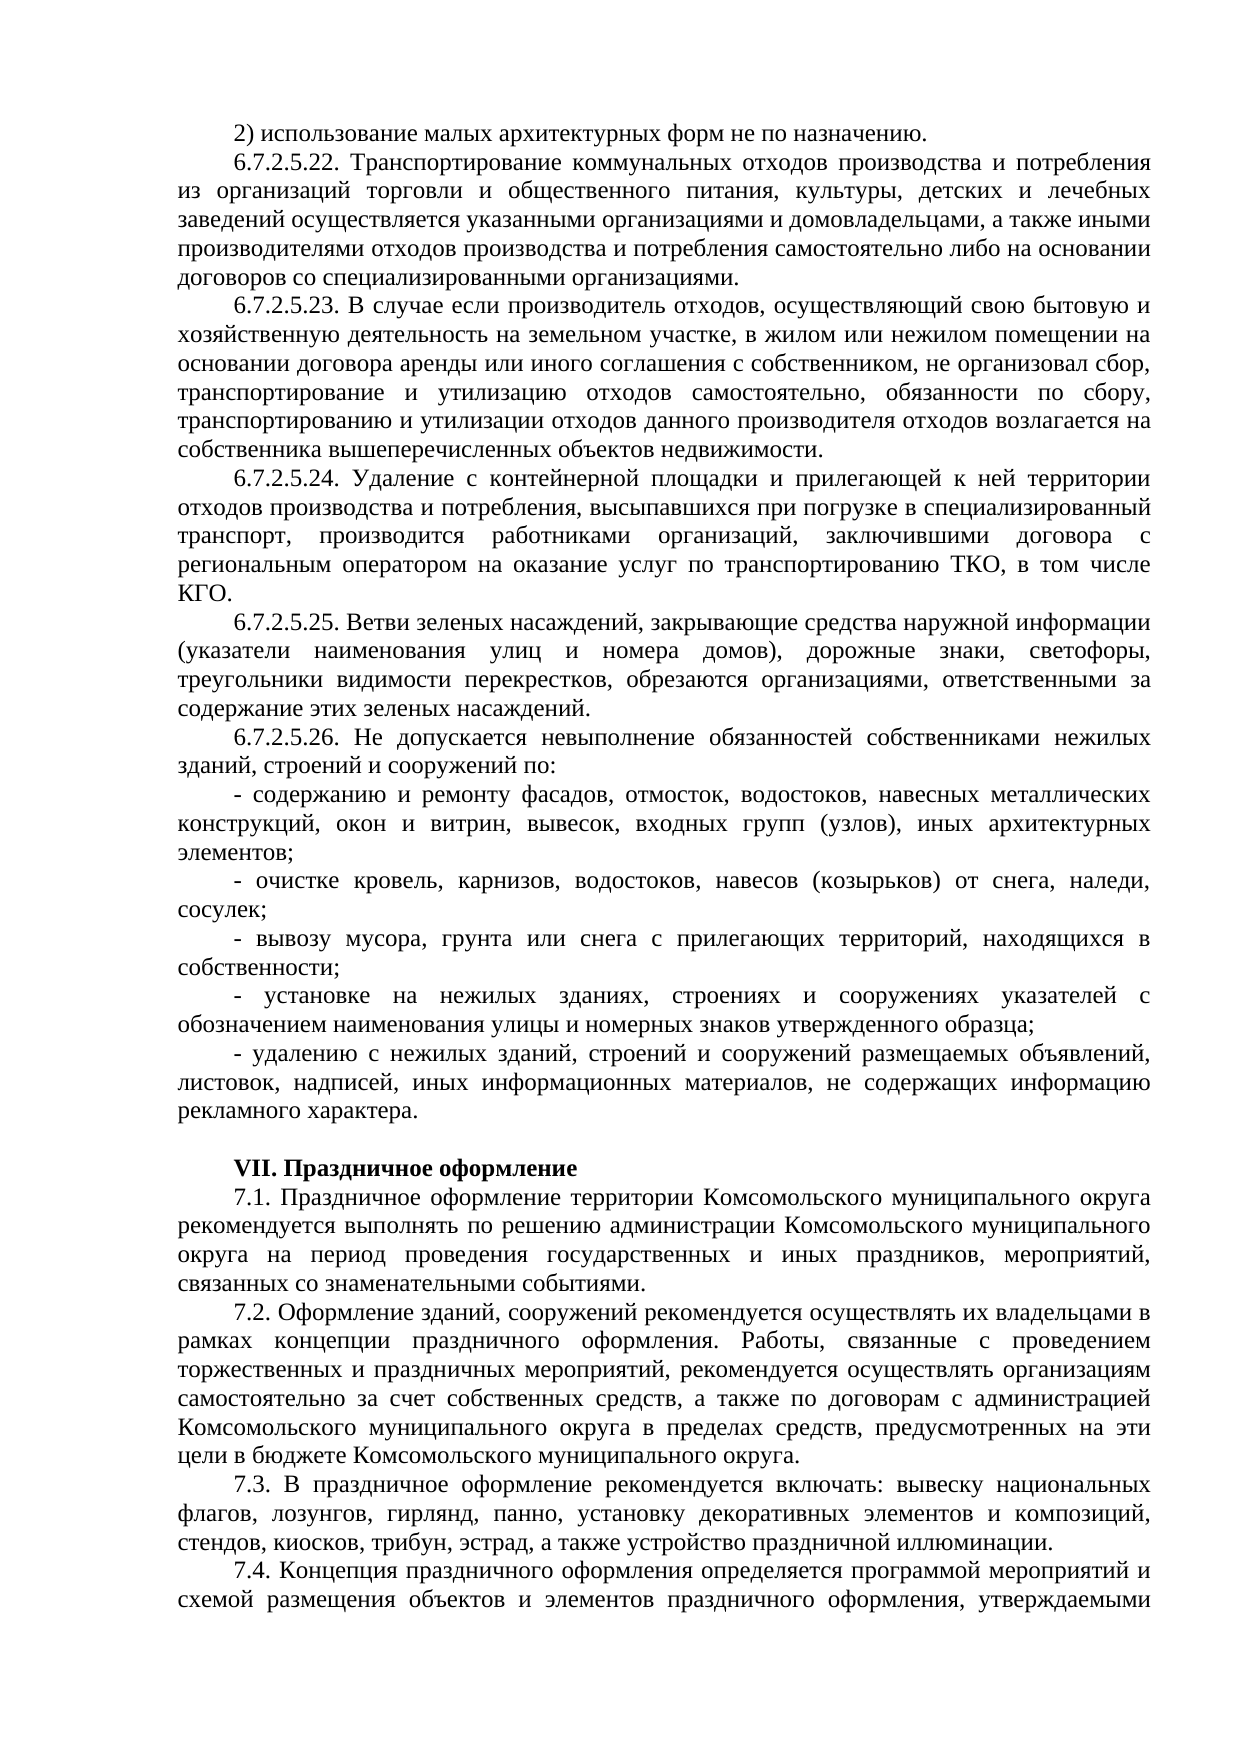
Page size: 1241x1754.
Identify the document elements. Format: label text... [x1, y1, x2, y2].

text 6.7.2.5.23. В случае если производитель отходов, осуществляющий свою бытовую и хозяйственную деятельность на земельном участке, в жилом или нежилом помещении на основании договора аренды или иного соглашения с собственником, не организовал сбор, транспортирование и утилизацию отходов самостоятельно, обязанности по сбору, транспортированию и утилизации отходов данного производителя отходов возлагается на собственника вышеперечисленных объектов недвижимости. [177, 291, 1152, 463]
text 7.3. В праздничное оформление рекомендуется включать: вывеску национальных флагов, лозунгов, гирлянд, панно, установку декоративных элементов и композиций, стендов, киосков, трибун, эстрад, а также устройство праздничной иллюминации. [177, 1469, 1152, 1556]
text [177, 1556, 1152, 1613]
text - удалению с нежилых зданий, строений и сооружений размещаемых объявлений, листовок, надписей, иных информационных материалов, не содержащих информацию рекламного характера. [177, 1038, 1152, 1124]
text 2) использование малых архитектурных форм не по назначению. [177, 118, 1152, 147]
text VII. Праздничное оформление [177, 1153, 1152, 1182]
text - очистке кровель, карнизов, водостоков, навесов (козырьков) от снега, наледи, сосулек; [177, 866, 1152, 923]
text 6.7.2.5.26. Не допускается невыполнение обязанностей собственниками нежилых зданий, строений и сооружений по: [177, 722, 1152, 779]
text 7.2. Оформление зданий, сооружений рекомендуется осуществлять их владельцами в рамках концепции праздничного оформления. Работы, связанные с проведением торжественных и праздничных мероприятий, рекомендуется осуществлять организациям самостоятельно за счет собственных средств, а также по договорам с администрацией Комсомольского муниципального округа в пределах средств, предусмотренных на эти цели в бюджете Комсомольского муниципального округа. [177, 1297, 1152, 1469]
text 6.7.2.5.24. Удаление с контейнерной площадки и прилегающей к ней территории отходов производства и потребления, высыпавшихся при погрузке в специализированный транспорт, производится работниками организаций, заключившими договора с региональным оператором на оказание услуг по транспортированию ТКО, в том числе КГО. [177, 463, 1152, 607]
text - установке на нежилых зданиях, строениях и сооружениях указателей с обозначением наименования улицы и номерных знаков утвержденного образца; [177, 981, 1152, 1038]
text - вывозу мусора, грунта или снега с прилегающих территорий, находящихся в собственности; [177, 923, 1152, 981]
text 7.1. Праздничное оформление территории Комсомольского муниципального округа рекомендуется выполнять по решению администрации Комсомольского муниципального округа на период проведения государственных и иных праздников, мероприятий, связанных со знаменательными событиями. [177, 1182, 1152, 1297]
text - содержанию и ремонту фасадов, отмосток, водостоков, навесных металлических конструкций, окон и витрин, вывесок, входных групп (узлов), иных архитектурных элементов; [177, 779, 1152, 866]
text 6.7.2.5.25. Ветви зеленых насаждений, закрывающие средства наружной информации (указатели наименования улиц и номера домов), дорожные знаки, светофоры, треугольники видимости перекрестков, обрезаются организациями, ответственными за содержание этих зеленых насаждений. [177, 607, 1152, 722]
text 6.7.2.5.22. Транспортирование коммунальных отходов производства и потребления из организаций торговли и общественного питания, культуры, детских и лечебных заведений осуществляется указанными организациями и домовладельцами, а также иными производителями отходов производства и потребления самостоятельно либо на основании договоров со специализированными организациями. [177, 147, 1152, 291]
